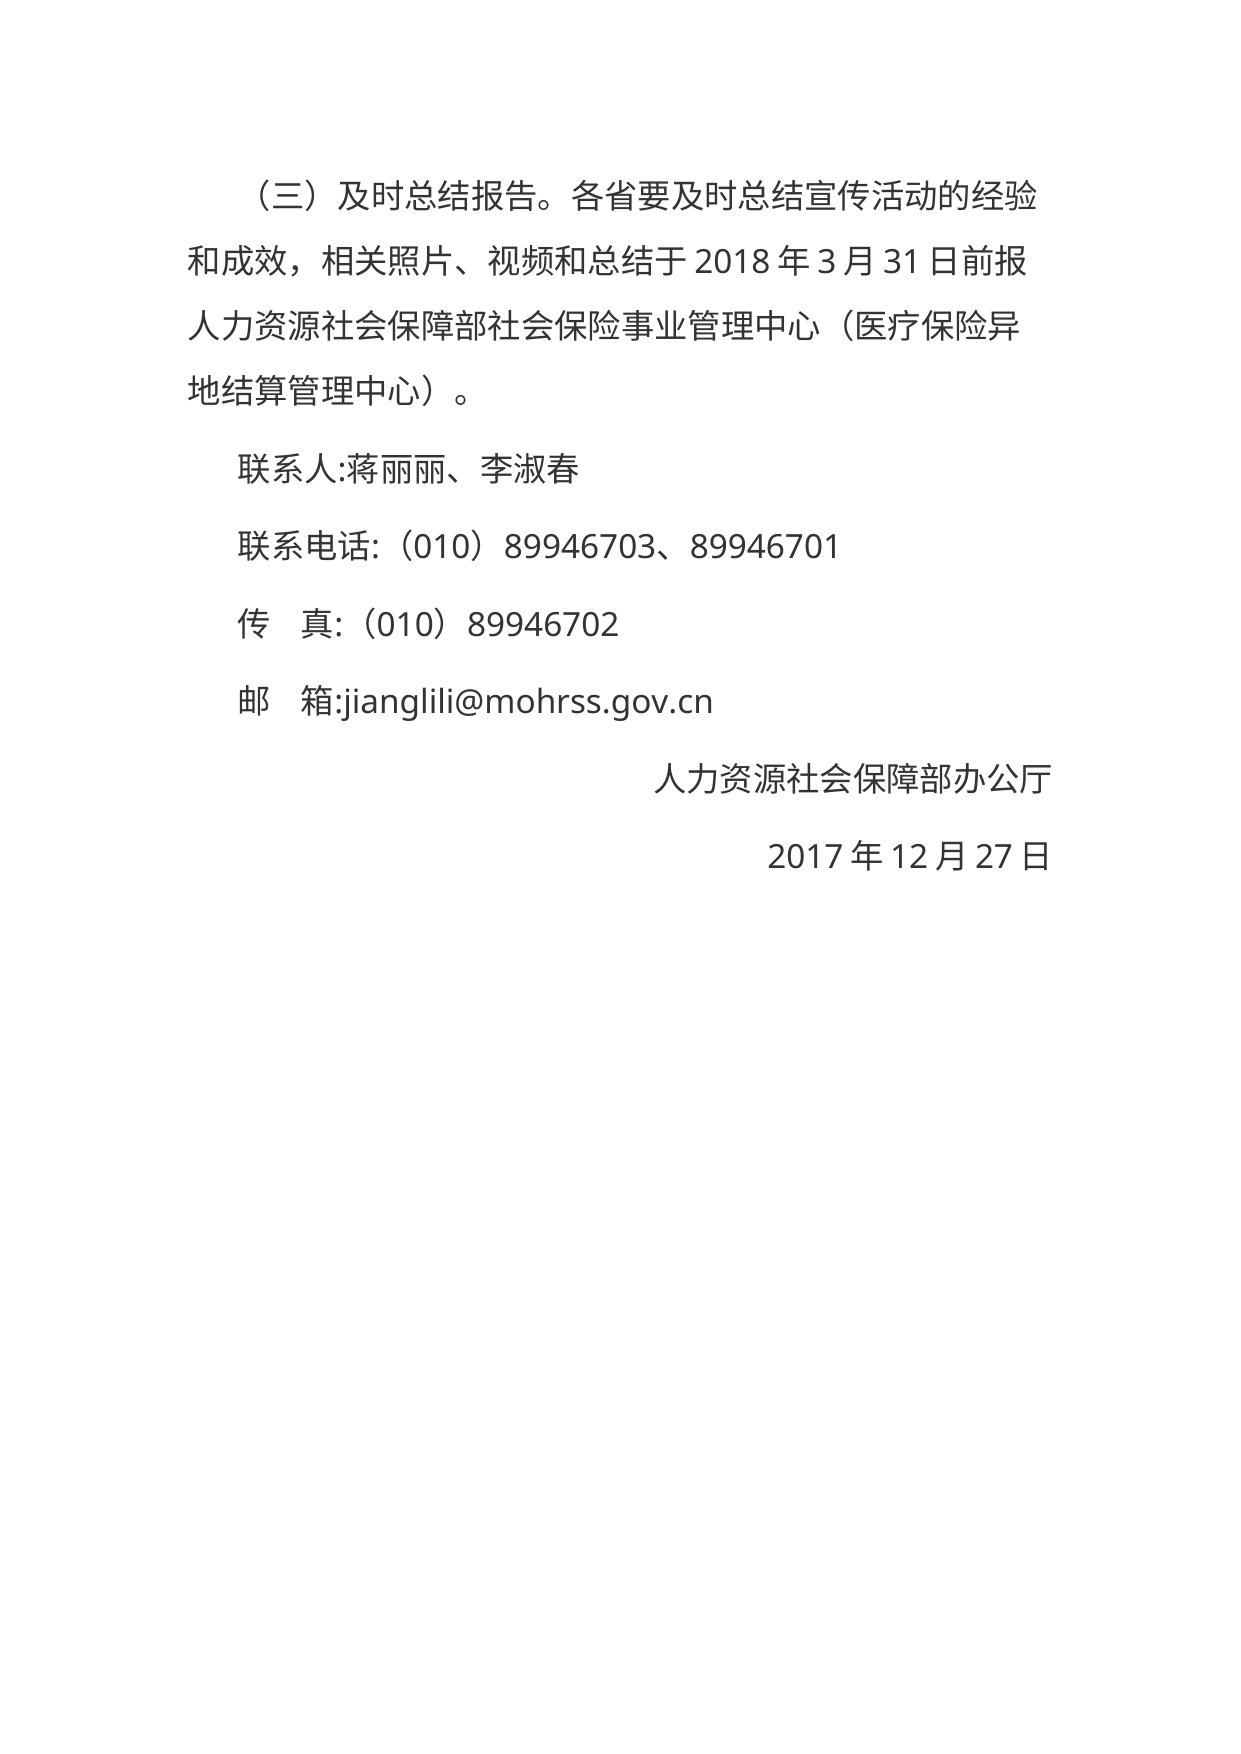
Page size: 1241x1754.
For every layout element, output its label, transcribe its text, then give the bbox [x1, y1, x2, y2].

text 联系人:蒋丽丽、李淑春 [187, 434, 1053, 499]
text 邮 箱:jianglili@mohrss.gov.cn [187, 667, 1053, 732]
text 联系电话:（010）89946703、89946701 [187, 512, 1053, 577]
text （三）及时总结报告。各省要及时总结宣传活动的经验和成效，相关照片、视频和总结于2018年3月31日前报人力资源社会保障部社会保险事业管理中心（医疗保险异地结算管理中心）。 [187, 162, 1053, 422]
text 2017年12月27日 [187, 822, 1053, 887]
text 传 真:（010）89946702 [187, 589, 1053, 654]
text 人力资源社会保障部办公厅 [187, 744, 1053, 809]
